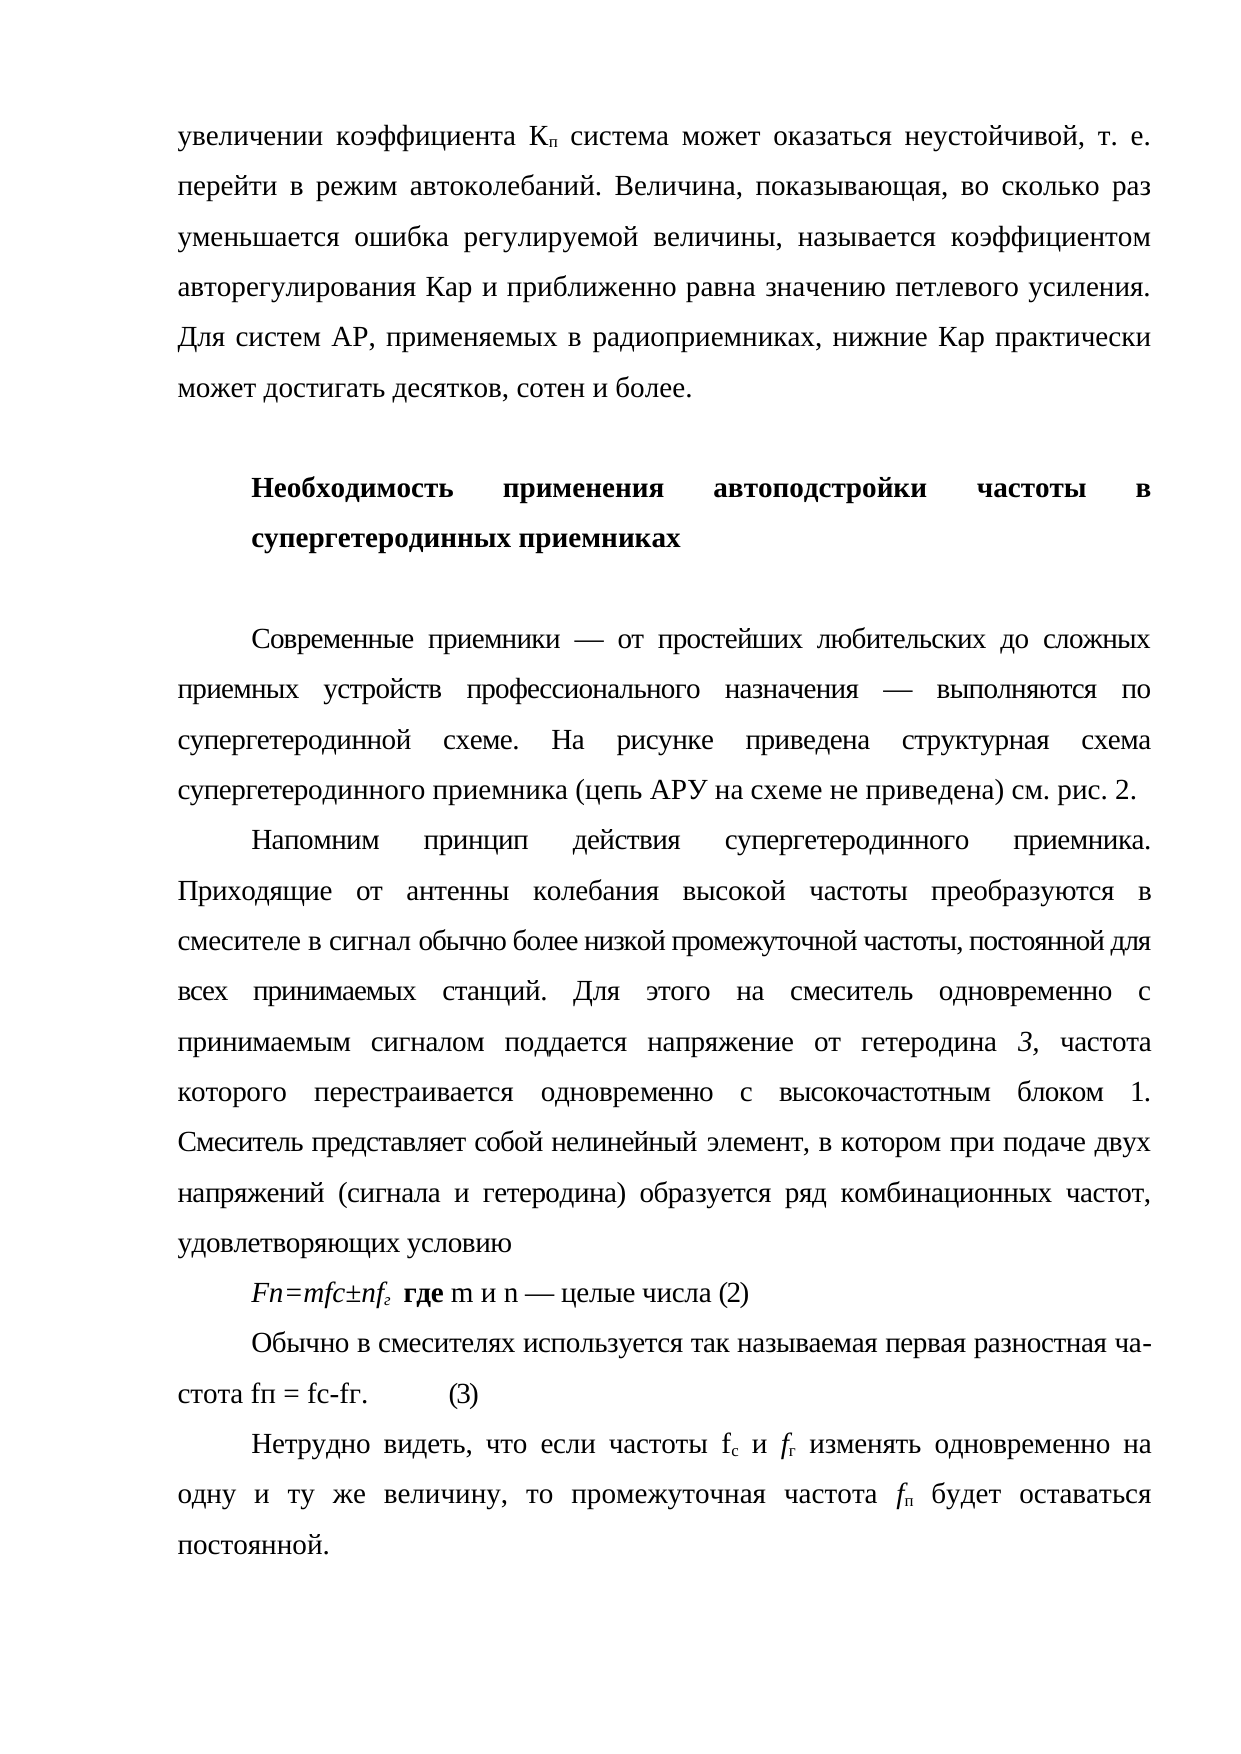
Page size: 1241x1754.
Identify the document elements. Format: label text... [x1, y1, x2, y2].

text Обычно в смесителях используется так называемая первая разностная частота fп = fс-fг. (3) [177, 1326, 1152, 1409]
text Современные приемники — от простейших любительских до сложных приемных устройств профессионального назначения — выполняются по супергетеродинной схеме. На рисунке приведена структурная схема супергетеродинного приемника (цепь АРУ на схеме не приведена) см. рис. 2. [177, 621, 1152, 806]
text Нетрудно видеть, что если частоты fc и fг изменять одновременно на одну и ту же величину, то промежуточная частота fп будет оставаться постоянной. [177, 1426, 1152, 1560]
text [177, 118, 1152, 403]
text Необходимость применения автоподстройки частоты в супергетеродинных приемниках [251, 470, 1152, 554]
text Напомним принцип действия супергетеродинного приемника. Приходящие от антенны колебания высокой частоты преобразуются в смесителе в сигнал обычно более низкой промежуточной частоты, постоянной для всех принимаемых станций. Для этого на смеситель одновременно с принимаемым сигналом поддается напряжение от гетеродина 3, частота которого перестраивается одновременно с высокочастотным блоком 1. Смеситель представляет собой нелинейный элемент, в котором при подаче двух напряжений (сигнала и гетеродина) образуется ряд комбинационных частот, удовлетворяющих условию [177, 822, 1152, 1258]
text Fn=mfc±nfг где m и n — целые числа (2) [177, 1275, 1152, 1309]
